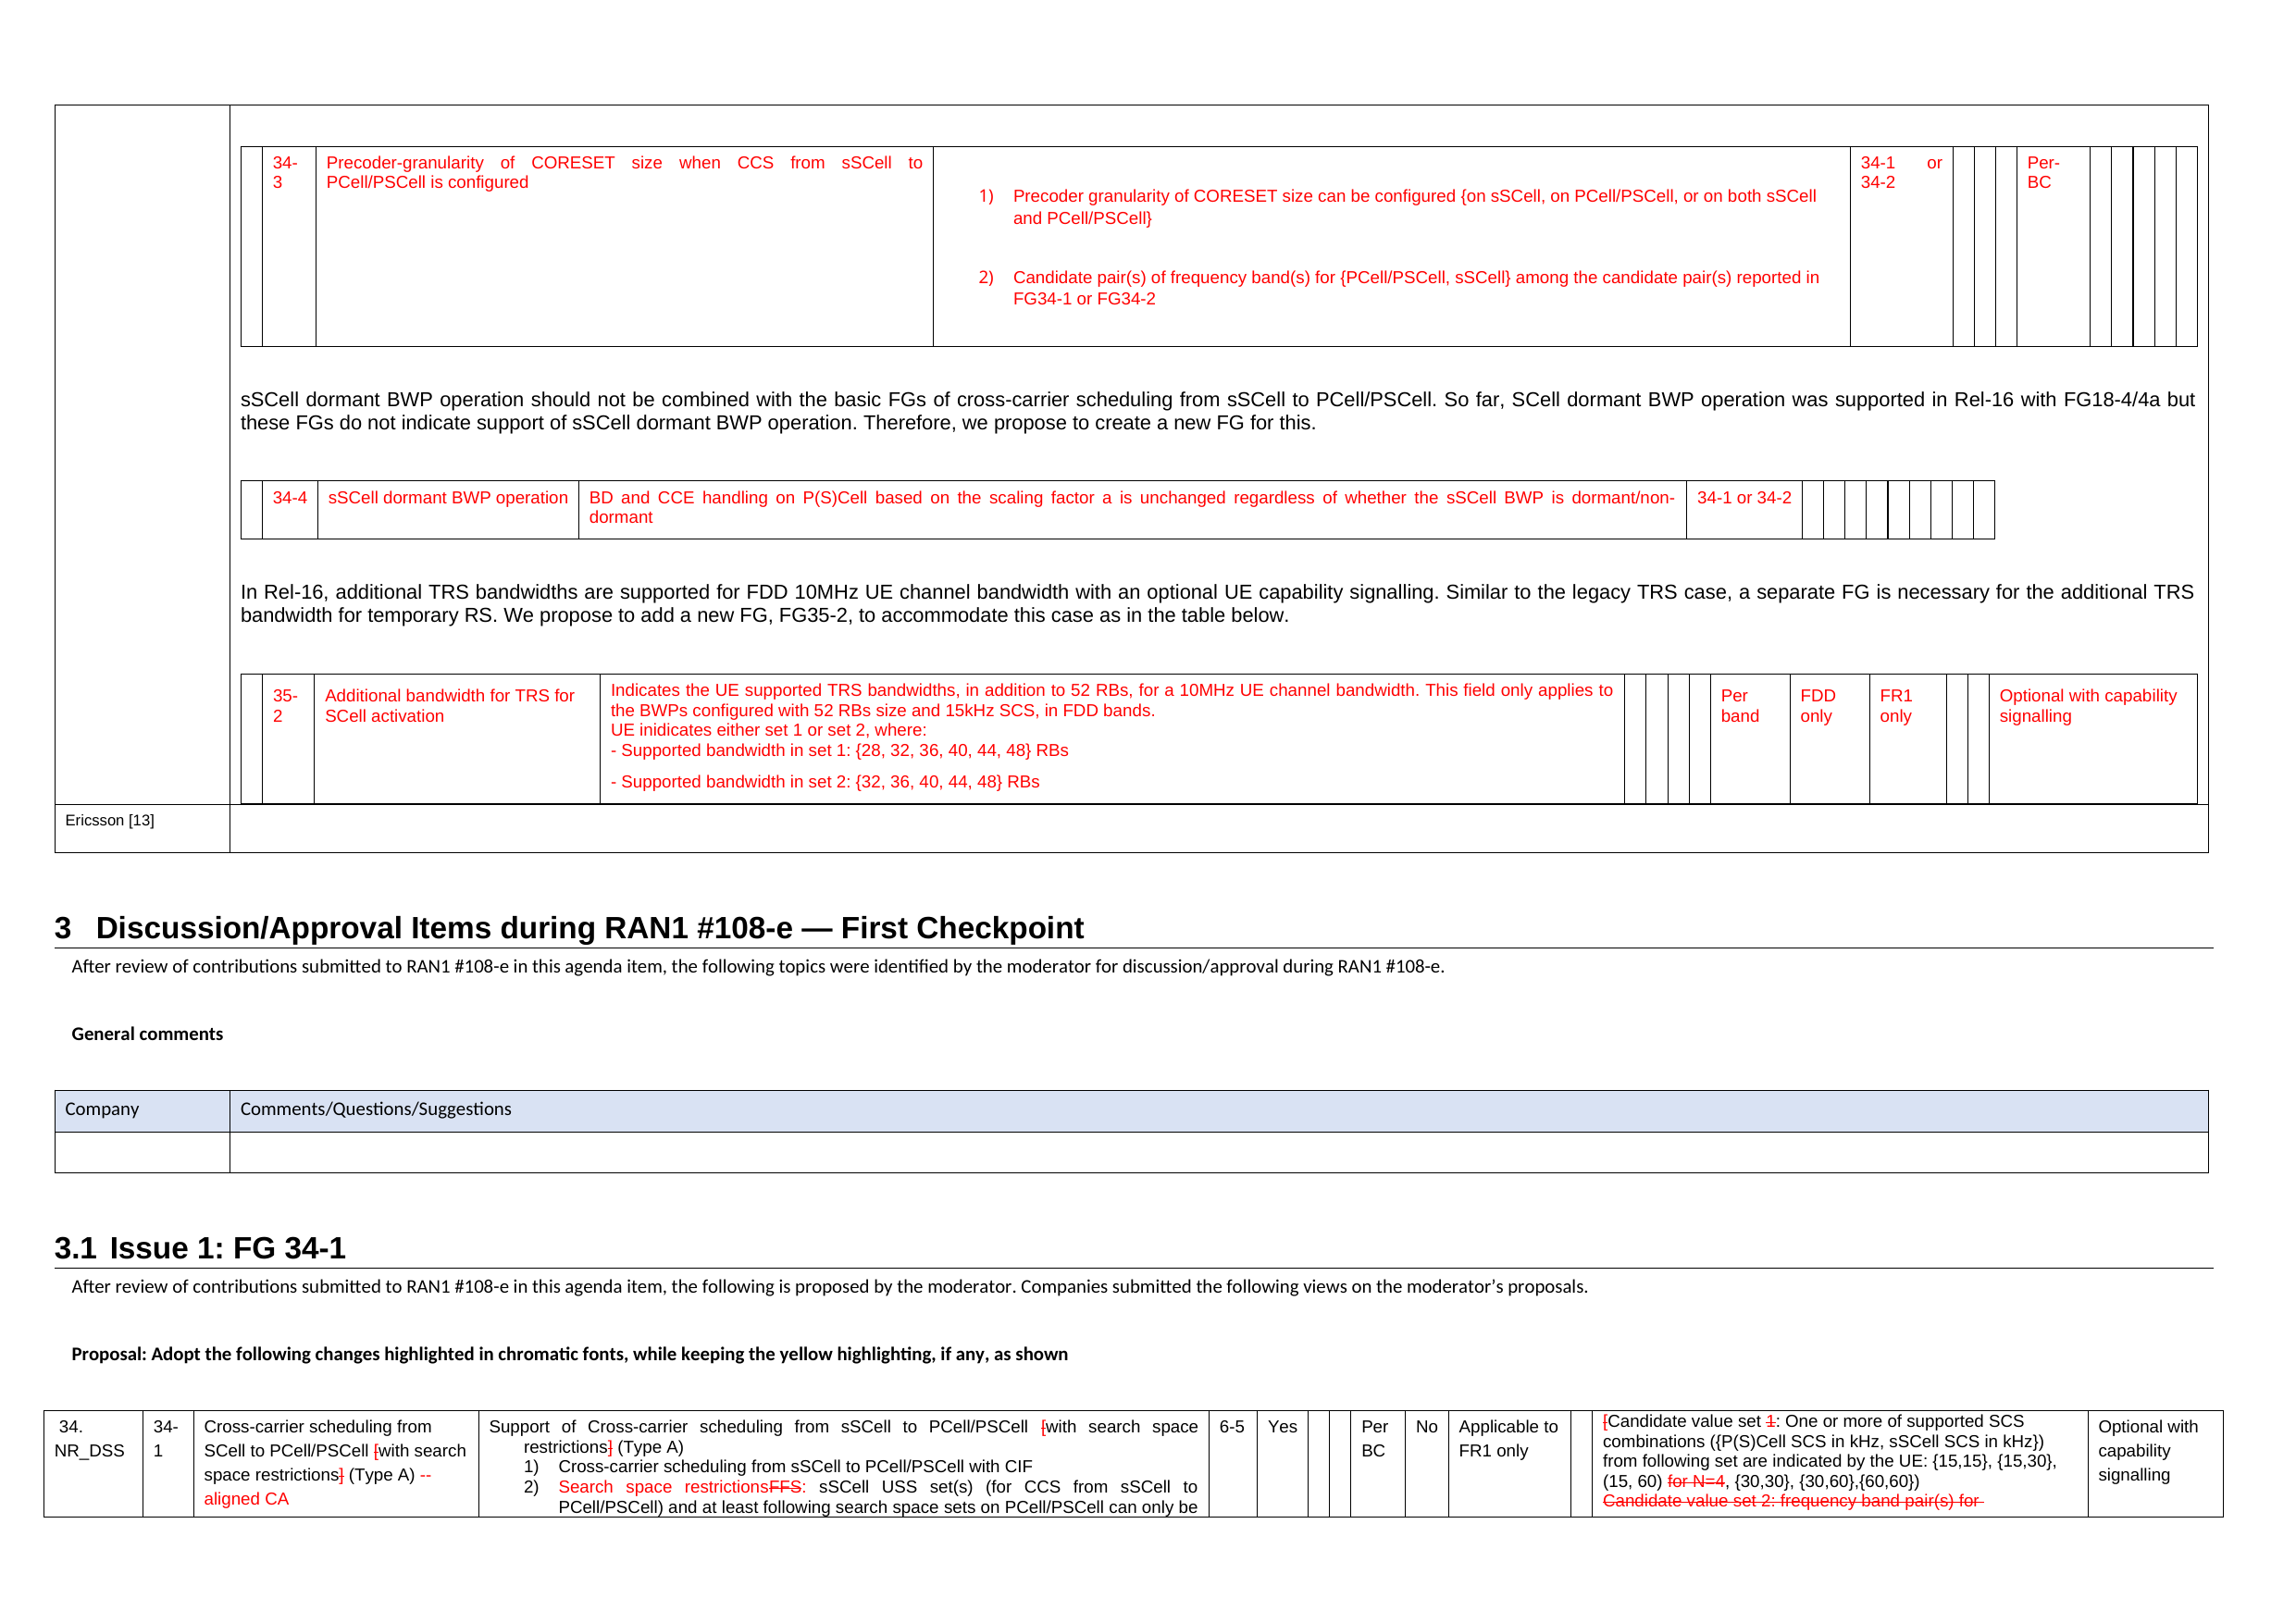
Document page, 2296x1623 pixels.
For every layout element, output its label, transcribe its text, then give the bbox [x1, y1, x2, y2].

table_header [2089, 1411, 2223, 1517]
table_header 34-1 [143, 1411, 193, 1517]
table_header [1449, 1411, 1570, 1517]
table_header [194, 1411, 478, 1517]
table_header [1330, 1411, 1350, 1517]
subtitle Issue 1: FG 34-1 [54, 1230, 2214, 1269]
text After review of contributions submitted to RAN1 #108-e in this agenda item, the following is proposed by the moderator. Companies submitted the following views on the moderator’s proposals. [54, 1274, 2214, 1298]
table_header No [1406, 1411, 1448, 1517]
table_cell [230, 105, 2208, 804]
table_cell [230, 805, 2208, 852]
table_cell [56, 1133, 230, 1172]
table_header Comments/Questions/Suggestions [230, 1091, 2208, 1132]
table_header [1593, 1411, 2088, 1517]
subtitle Discussion/Approval Items during RAN1 #108-e — First Checkpoint [54, 910, 2214, 948]
text After review of contributions submitted to RAN1 #108-e in this agenda item, the following topics were identified by the moderator for discussion/approval during RAN1 #108-e. [54, 954, 2214, 977]
table_cell [230, 1133, 2208, 1172]
table_header Yes [1258, 1411, 1308, 1517]
table_header 34. NR_DSS [44, 1411, 143, 1517]
text Proposal: Adopt the following changes highlighted in chromatic fonts, while keeping the yellow highlighting, if any, as shown [54, 1343, 2214, 1366]
table_header 6-5 [1210, 1411, 1257, 1517]
table_header [1571, 1411, 1592, 1517]
table_header Per BC [1351, 1411, 1405, 1517]
table_cell Ericsson [13] [56, 805, 230, 852]
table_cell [56, 105, 230, 804]
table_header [479, 1411, 1209, 1517]
table_header [1309, 1411, 1329, 1517]
table_header Company [56, 1091, 230, 1132]
text General comments [54, 1022, 2214, 1046]
